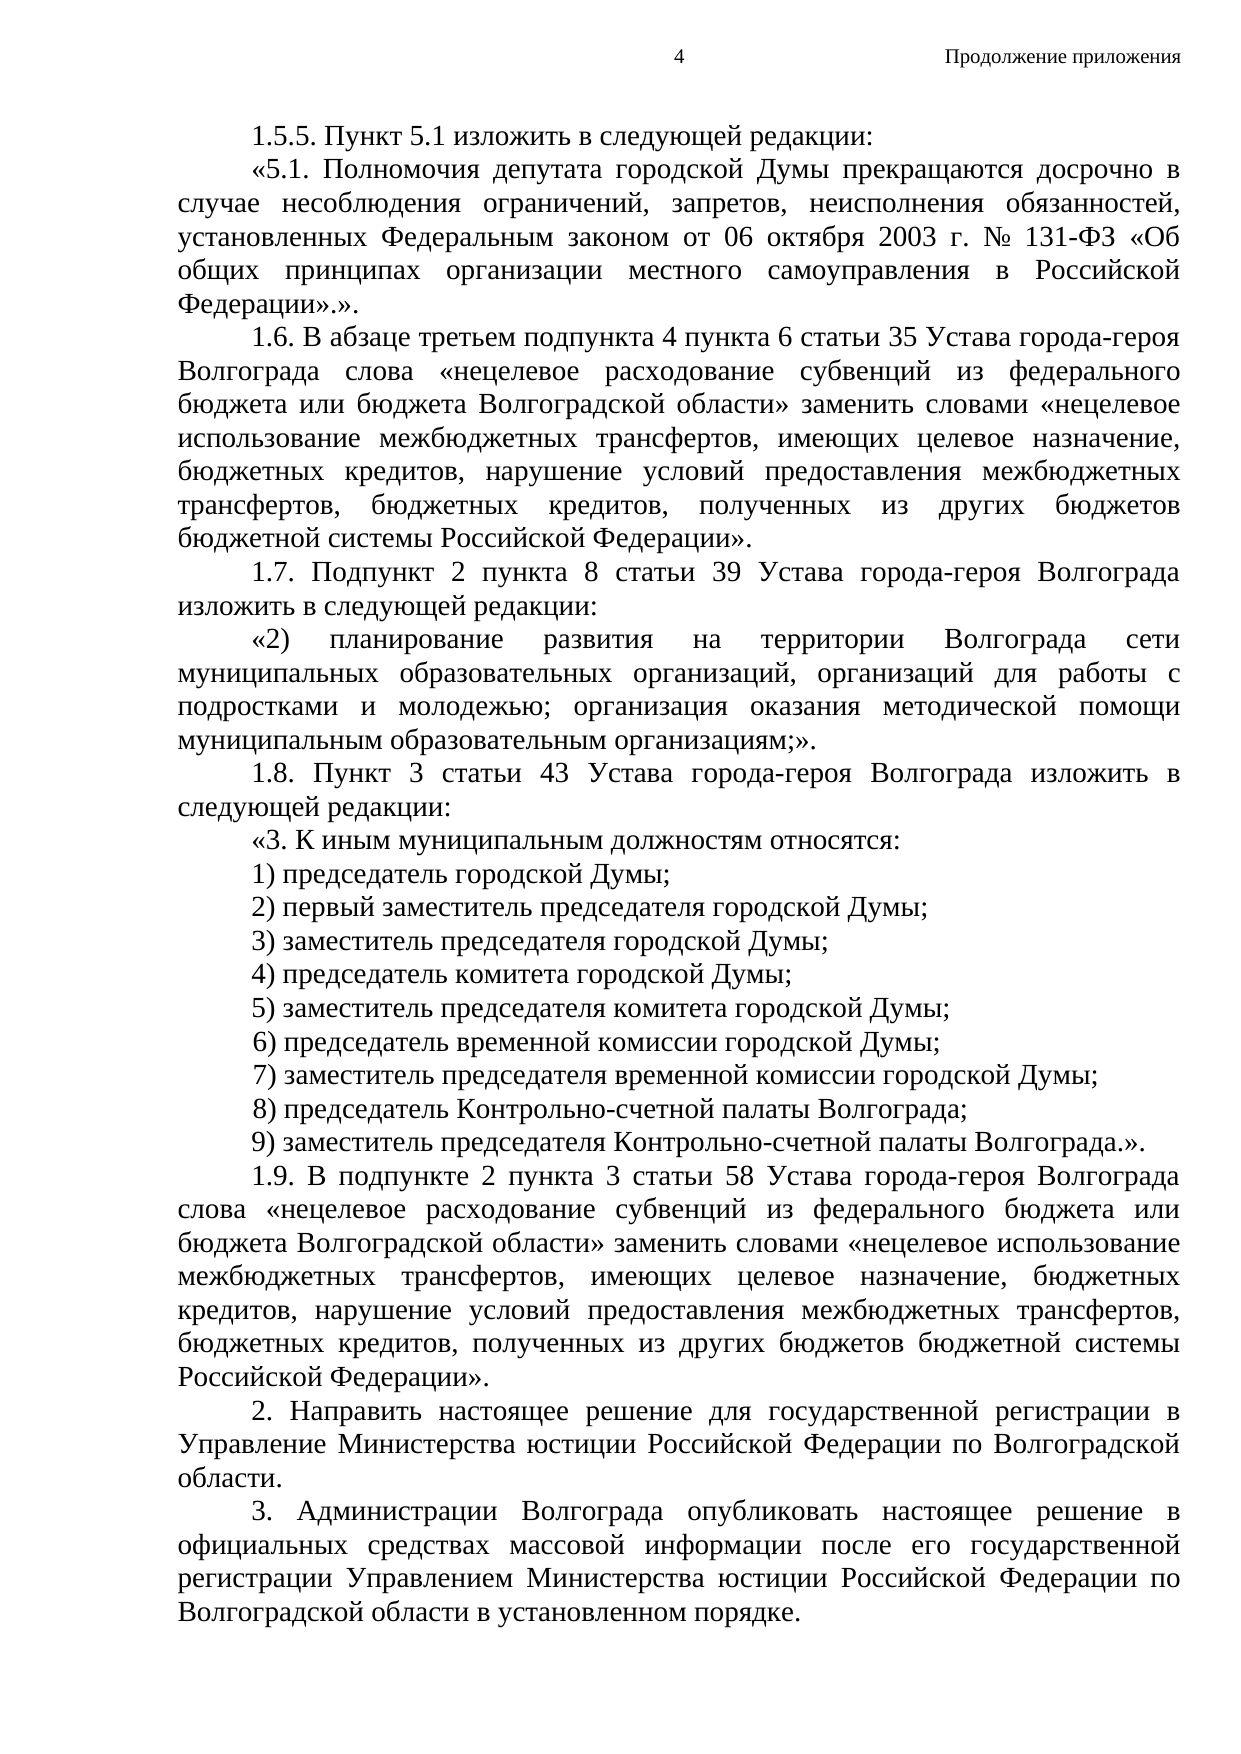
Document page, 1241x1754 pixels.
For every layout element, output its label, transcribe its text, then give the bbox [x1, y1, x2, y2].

text «3. К иным муниципальным должностям относятся: [177, 822, 1181, 856]
text 1) председатель городской Думы; [177, 856, 1181, 889]
text «5.1. Полномочия депутата городской Думы прекращаются досрочно в случае несоблюдения ограничений, запретов, неисполнения обязанностей, установленных Федеральным законом от 06 октября 2003 г. № 131-ФЗ «Об общих принципах организации местного самоуправления в Российской Федерации».». [177, 152, 1181, 319]
text 2. Направить настоящее решение для государственной регистрации в Управление Министерства юстиции Российской Федерации по Волгоградской области. [177, 1393, 1181, 1493]
text 9) заместитель председателя Контрольно-счетной палаты Волгограда.». [177, 1124, 1181, 1158]
text 1.5.5. Пункт 5.1 изложить в следующей редакции: [177, 118, 1181, 152]
text 4) председатель комитета городской Думы; [177, 957, 1181, 990]
text 1.6. В абзаце третьем подпункта 4 пункта 6 статьи 35 Устава города-героя Волгограда слова «нецелевое расходование субвенций из федерального бюджета или бюджета Волгоградской области» заменить словами «нецелевое использование межбюджетных трансфертов, имеющих целевое назначение, бюджетных кредитов, нарушение условий предоставления межбюджетных трансфертов, бюджетных кредитов, полученных из других бюджетов бюджетной системы Российской Федерации». [177, 319, 1181, 554]
text 8) председатель Контрольно-счетной палаты Волгограда; [177, 1091, 1181, 1124]
text «2) планирование развития на территории Волгограда сети муниципальных образовательных организаций, организаций для работы с подростками и молодежью; организация оказания методической помощи муниципальным образовательным организациям;». [177, 621, 1181, 755]
text 6) председатель временной комиссии городской Думы; [177, 1024, 1181, 1057]
text 1.9. В подпункте 2 пункта 3 статьи 58 Устава города-героя Волгограда слова «нецелевое расходование субвенций из федерального бюджета или бюджета Волгоградской области» заменить словами «нецелевое использование межбюджетных трансфертов, имеющих целевое назначение, бюджетных кредитов, нарушение условий предоставления межбюджетных трансфертов, бюджетных кредитов, полученных из других бюджетов бюджетной системы Российской Федерации». [177, 1158, 1181, 1393]
text 1.8. Пункт 3 статьи 43 Устава города-героя Волгограда изложить в следующей редакции: [177, 755, 1181, 822]
text 1.7. Подпункт 2 пункта 8 статьи 39 Устава города-героя Волгограда изложить в следующей редакции: [177, 554, 1181, 621]
text 3) заместитель председателя городской Думы; [177, 923, 1181, 957]
text 5) заместитель председателя комитета городской Думы; [177, 990, 1181, 1024]
text 2) первый заместитель председателя городской Думы; [177, 889, 1181, 923]
text 3. Администрации Волгограда опубликовать настоящее решение в официальных средствах массовой информации после его государственной регистрации Управлением Министерства юстиции Российской Федерации по Волгоградской области в установленном порядке. [177, 1493, 1181, 1627]
text 7) заместитель председателя временной комиссии городской Думы; [177, 1057, 1181, 1091]
